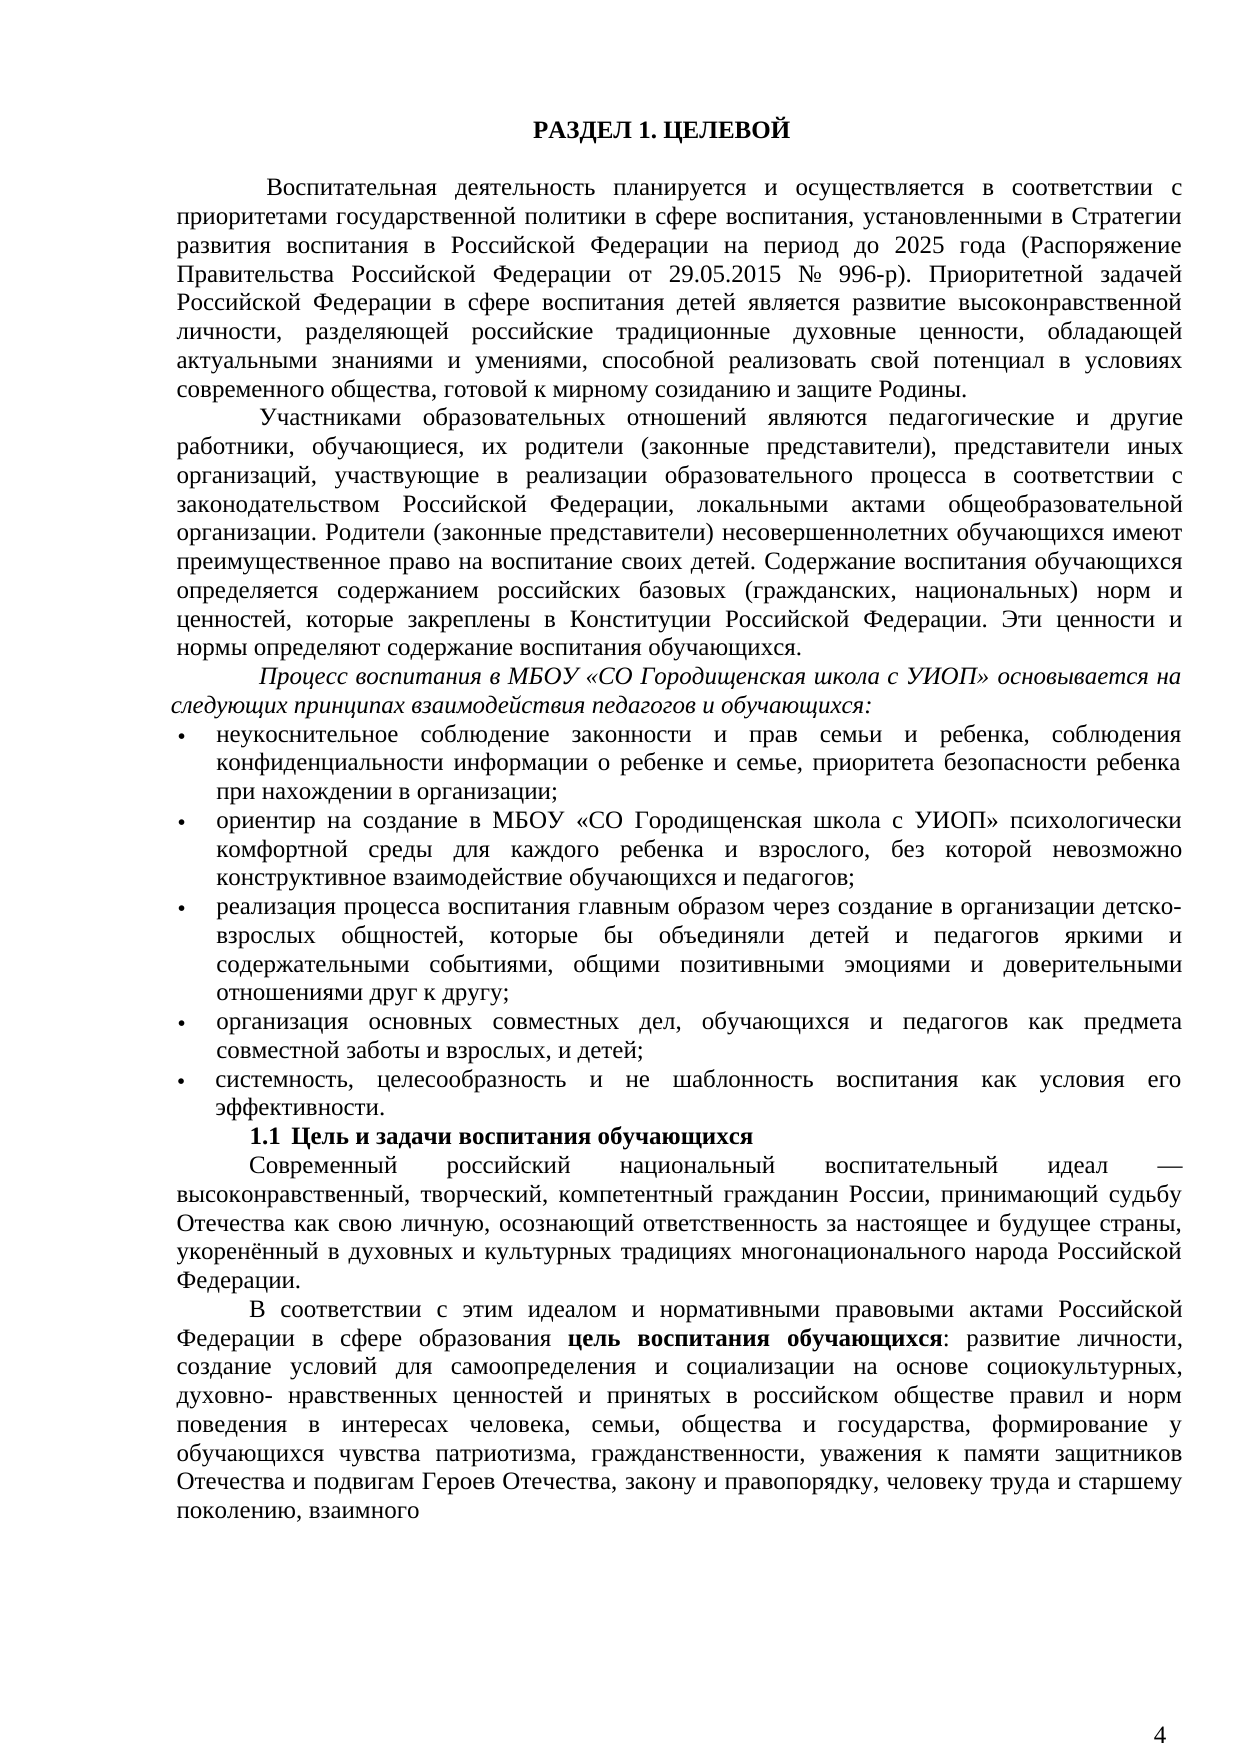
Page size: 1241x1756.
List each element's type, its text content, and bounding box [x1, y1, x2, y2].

text В соответствии с этим идеалом и нормативными правовыми актами Российской Федерации в сфере образования цель воспитания обучающихся: развитие личности, создание условий для самоопределения и социализации на основе социокультурных, духовно- нравственных ценностей и принятых в российском обществе правил и норм поведения в интересах человека, семьи, общества и государства, формирование у обучающихся чувства патриотизма, гражданственности, уважения к памяти защитников Отечества и подвигам Героев Отечества, закону и правопорядку, человеку труда и старшему поколению, взаимного [176, 1294, 1183, 1524]
text Воспитательная деятельность планируется и осуществляется в соответствии с приоритетами государственной политики в сфере воспитания, установленными в Стратегии развития воспитания в Российской Федерации на период до 2025 года (Распоряжение Правительства Российской Федерации от 29.05.2015 № 996-р). Приоритетной задачей Российской Федерации в сфере воспитания детей является развитие высоконравственной личности, разделяющей российские традиционные духовные ценности, обладающей актуальными знаниями и умениями, способной реализовать свой потенциал в условиях современного общества, готовой к мирному созиданию и защите Родины. [176, 172, 1182, 402]
text Процесс воспитания в МБОУ «СО Городищенская школа с УИОП» основывается на следующих принципах взаимодействия педагогов и обучающихся: [171, 661, 1181, 719]
list реализация процесса воспитания главным образом через создание в организации детско- взрослых общностей, которые бы объединяли детей и педагогов яркими и содержательными событиями, общими позитивными эмоциями и доверительными отношениями друг к другу; [178, 891, 1182, 1006]
text Современный российский национальный воспитательный идеал — высоконравственный, творческий, компетентный гражданин России, принимающий судьбу Отечества как свою личную, осознающий ответственность за настоящее и будущее страны, укоренённый в духовных и культурных традициях многонационального народа Российской Федерации. [176, 1150, 1182, 1294]
list ориентир на создание в МБОУ «СО Городищенская школа с УИОП» психологически комфортной среды для каждого ребенка и взрослого, без которой невозможно конструктивное взаимодействие обучающихся и педагогов; [178, 805, 1182, 891]
list неукоснительное соблюдение законности и прав семьи и ребенка, соблюдения конфиденциальности информации о ребенке и семье, приоритета безопасности ребенка при нахождении в организации; [178, 719, 1182, 805]
list Цель и задачи воспитания обучающихся [249, 1121, 1198, 1150]
list организация основных совместных дел, обучающихся и педагогов как предмета совместной заботы и взрослых, и детей; [178, 1006, 1182, 1064]
text Участниками образовательных отношений являются педагогические и другие работники, обучающиеся, их родители (законные представители), представители иных организаций, участвующие в реализации образовательного процесса в соответствии с законодательством Российской Федерации, локальными актами общеобразовательной организации. Родители (законные представители) несовершеннолетних обучающихся имеют преимущественное право на воспитание своих детей. Содержание воспитания обучающихся определяется содержанием российских базовых (гражданских, национальных) норм и ценностей, которые закреплены в Конституции Российской Федерации. Эти ценности и нормы определяют содержание воспитания обучающихся. [176, 402, 1183, 661]
list системность, целесообразность и не шаблонность воспитания как условия его эффективности. [178, 1064, 1181, 1121]
text РАЗДЕЛ 1. ЦЕЛЕВОЙ [233, 115, 1090, 143]
